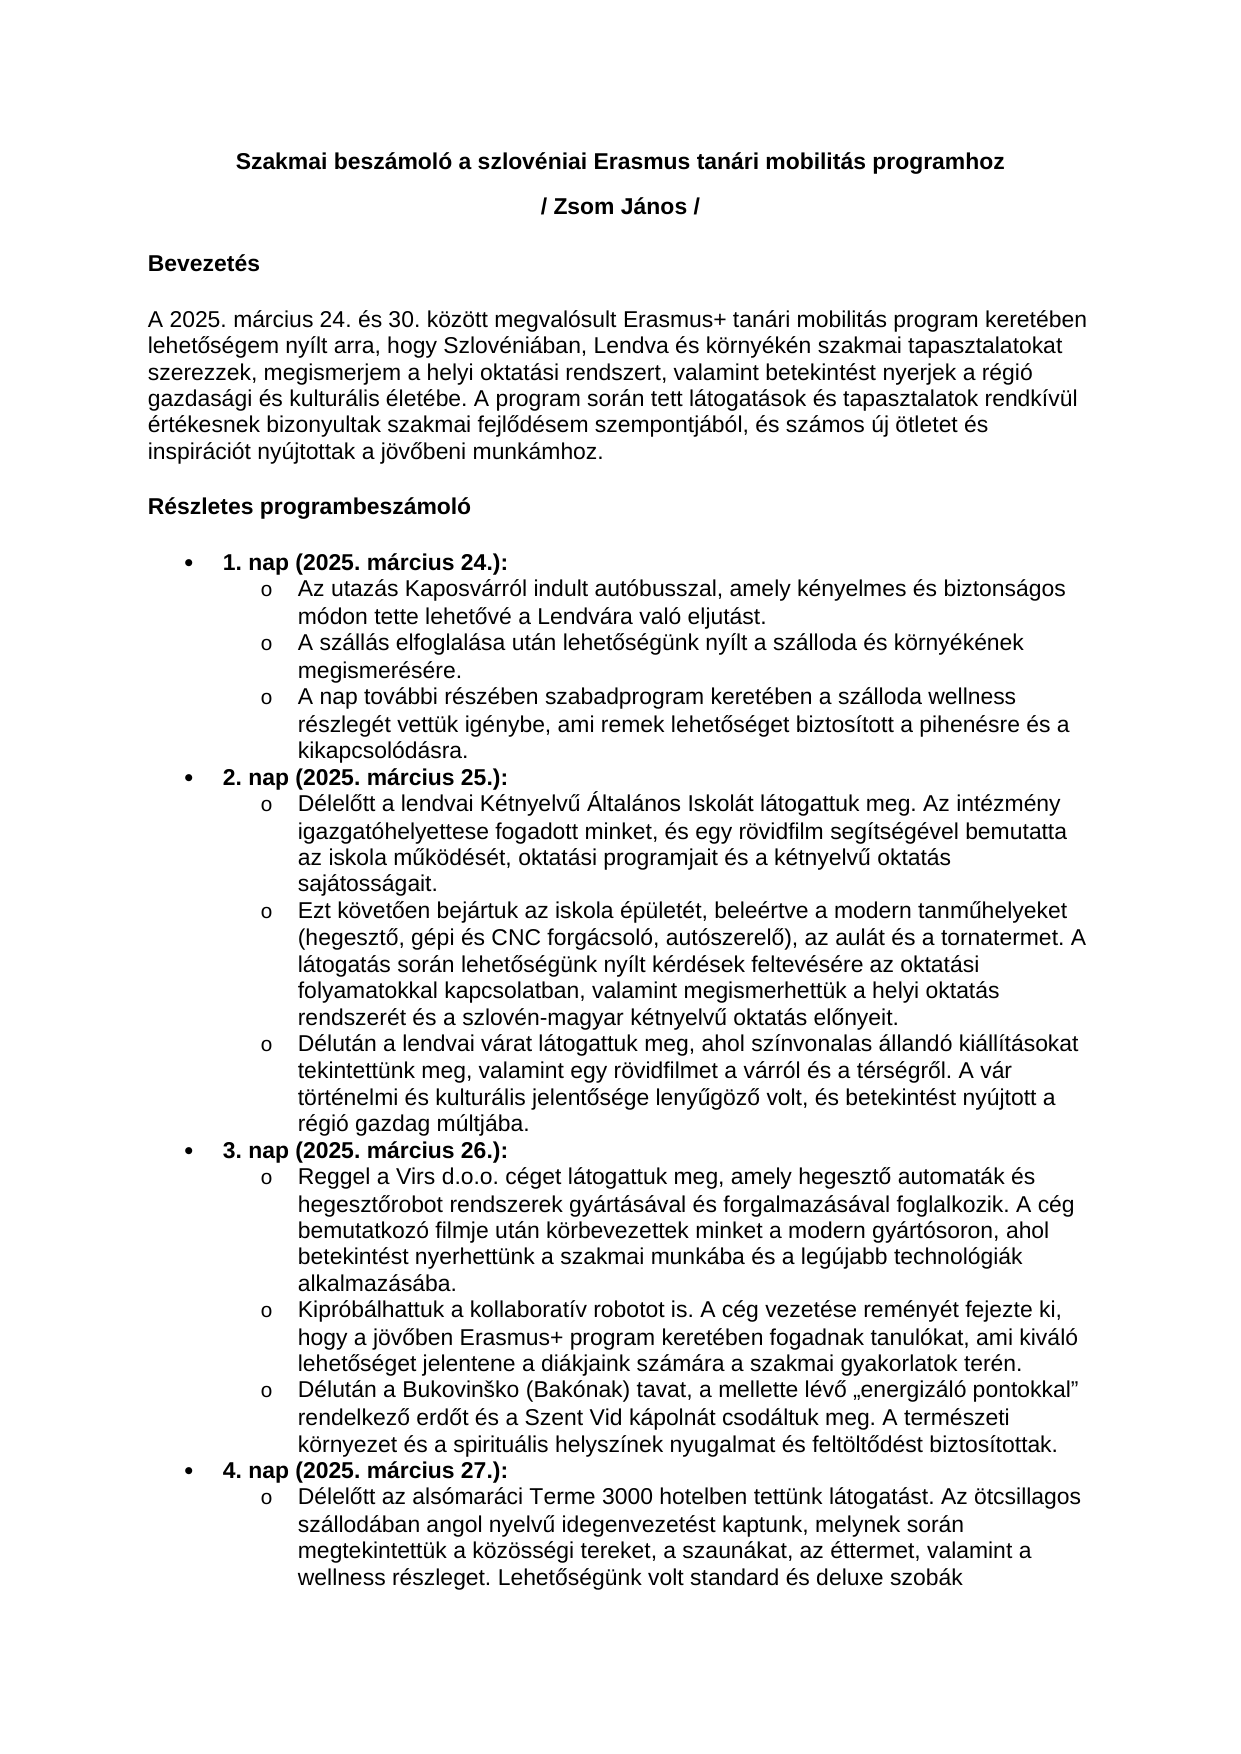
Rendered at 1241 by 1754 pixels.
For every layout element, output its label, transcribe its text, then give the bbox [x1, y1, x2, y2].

list Délután a Bukovinško (Bakónak) tavat, a mellette lévő „energizáló pontokkal” rendelkező erdőt és a Szent Vid kápolnát csodáltuk meg. A természeti környezet és a spirituális helyszínek nyugalmat és feltöltődést biztosítottak. [260, 1376, 1093, 1457]
list Reggel a Virs d.o.o. céget látogattuk meg, amely hegesztő automaták és hegesztőrobot rendszerek gyártásával és forgalmazásával foglalkozik. A cég bemutatkozó filmje után körbevezettek minket a modern gyártósoron, ahol betekintést nyerhettünk a szakmai munkába és a legújabb technológiák alkalmazásába. [260, 1163, 1093, 1296]
list Délután a lendvai várat látogattuk meg, ahol színvonalas állandó kiállításokat tekintettünk meg, valamint egy rövidfilmet a várról és a térségről. A vár történelmi és kulturális jelentősége lenyűgöző volt, és betekintést nyújtott a régió gazdag múltjába. [260, 1030, 1093, 1137]
list Kipróbálhattuk a kollaboratív robotot is. A cég vezetése reményét fejezte ki, hogy a jövőben Erasmus+ program keretében fogadnak tanulókat, ami kiváló lehetőséget jelentene a diákjaink számára a szakmai gyakorlatok terén. [260, 1296, 1093, 1376]
text Szakmai beszámoló a szlovéniai Erasmus tanári mobilitás programhoz [148, 148, 1093, 174]
list Délelőtt a lendvai Kétnyelvű Általános Iskolát látogattuk meg. Az intézmény igazgatóhelyettese fogadott minket, és egy rövidfilm segítségével bemutatta az iskola működését, oktatási programjait és a kétnyelvű oktatás sajátosságait. [260, 790, 1093, 897]
list Az utazás Kaposvárról indult autóbusszal, amely kényelmes és biztonságos módon tette lehetővé a Lendvára való eljutást. [260, 575, 1093, 629]
text / Zsom János / [148, 193, 1093, 219]
list A nap további részében szabadprogram keretében a szálloda wellness részlegét vettük igénybe, ami remek lehetőséget biztosított a pihenésre és a kikapcsolódásra. [260, 683, 1093, 763]
text Bevezetés [148, 250, 1093, 277]
list 2. nap (2025. március 25.): [185, 763, 1093, 790]
text Részletes programbeszámoló [148, 493, 1093, 519]
list 1. nap (2025. március 24.): [185, 549, 1093, 575]
list 4. nap (2025. március 27.): [185, 1457, 1093, 1483]
list Ezt követően bejártuk az iskola épületét, beleértve a modern tanműhelyeket (hegesztő, gépi és CNC forgácsoló, autószerelő), az aulát és a tornatermet. A látogatás során lehetőségünk nyílt kérdések feltevésére az oktatási folyamatokkal kapcsolatban, valamint megismerhettük a helyi oktatás rendszerét és a szlovén-magyar kétnyelvű oktatás előnyeit. [260, 897, 1093, 1030]
list 3. nap (2025. március 26.): [185, 1137, 1093, 1163]
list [260, 1483, 1093, 1590]
text A 2025. március 24. és 30. között megvalósult Erasmus+ tanári mobilitás program keretében lehetőségem nyílt arra, hogy Szlovéniában, Lendva és környékén szakmai tapasztalatokat szerezzek, megismerjem a helyi oktatási rendszert, valamint betekintést nyerjek a régió gazdasági és kulturális életébe. A program során tett látogatások és tapasztalatok rendkívül értékesnek bizonyultak szakmai fejlődésem szempontjából, és számos új ötletet és inspirációt nyújtottak a jövőbeni munkámhoz. [148, 306, 1093, 464]
list A szállás elfoglalása után lehetőségünk nyílt a szálloda és környékének megismerésére. [260, 629, 1093, 683]
